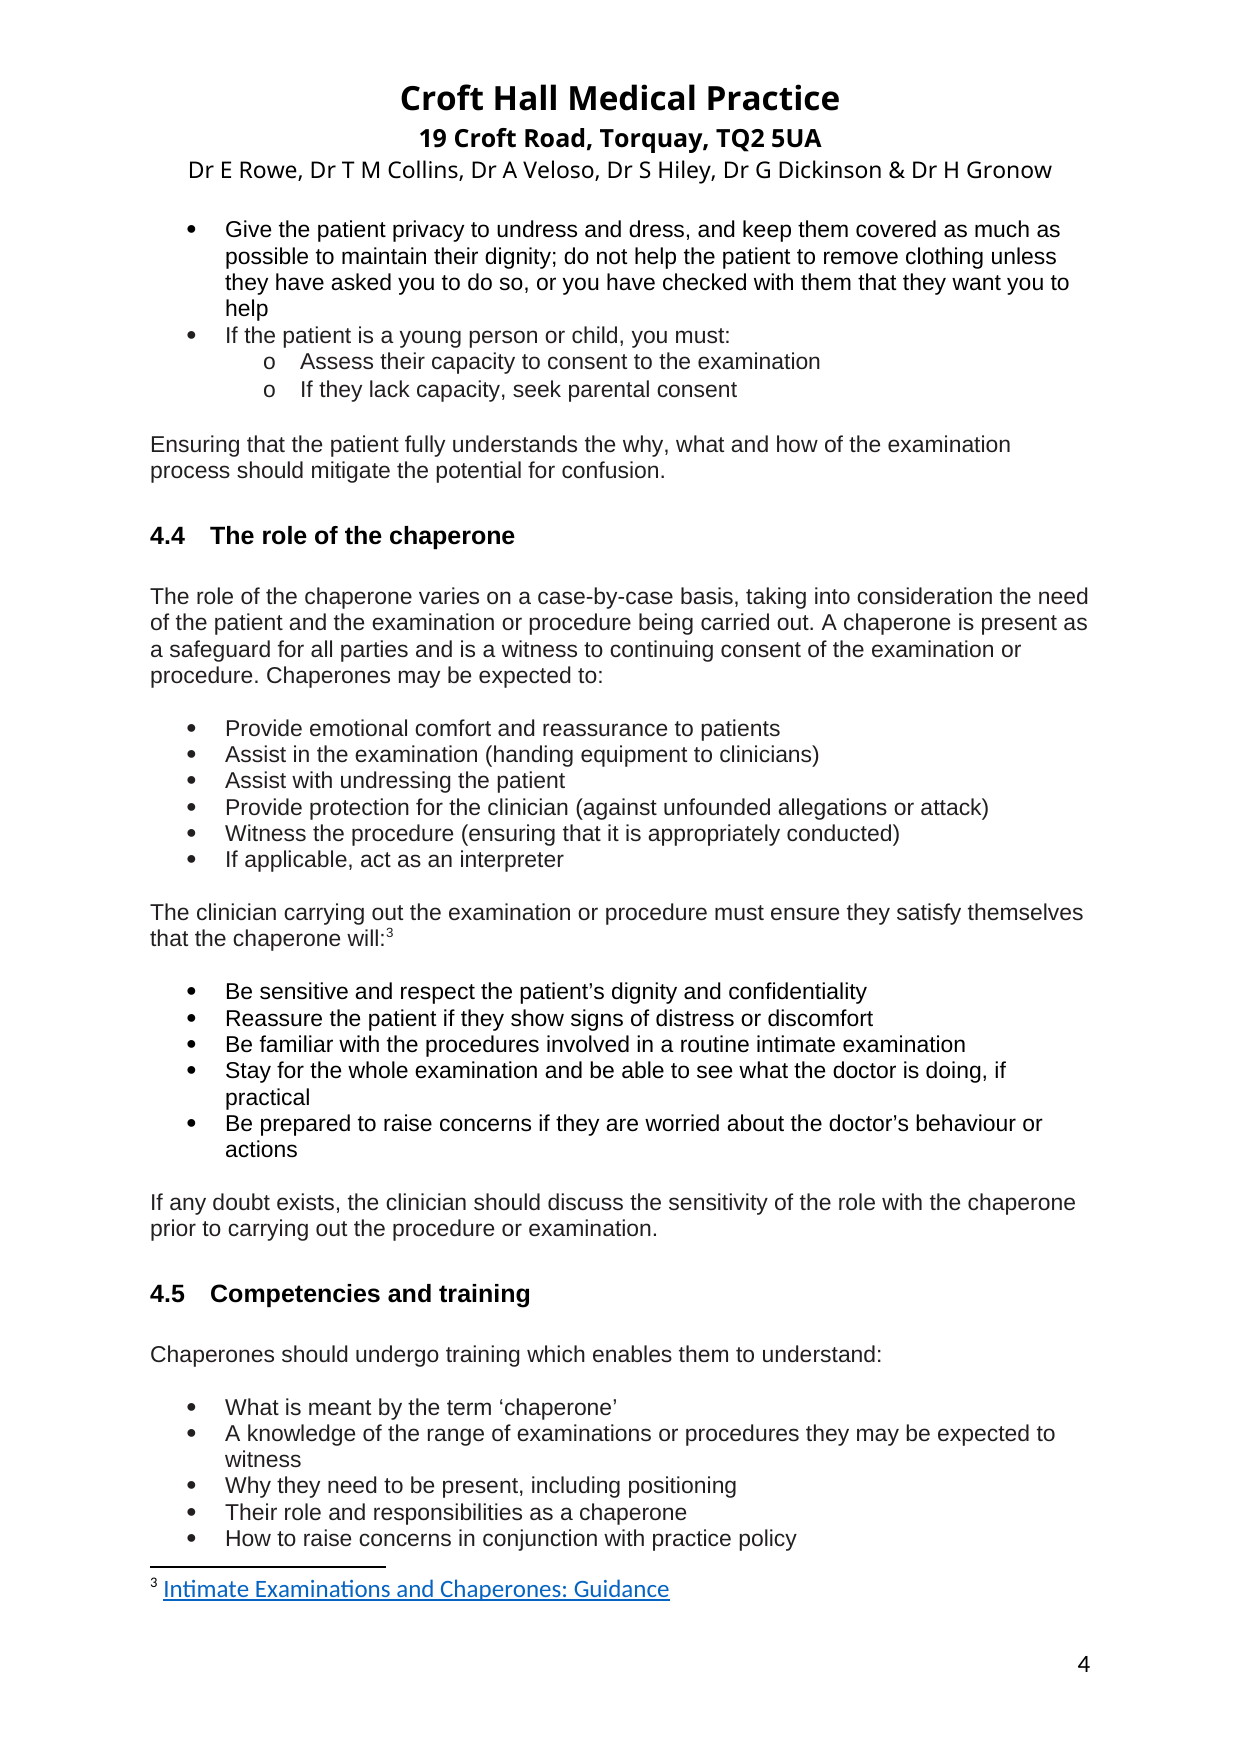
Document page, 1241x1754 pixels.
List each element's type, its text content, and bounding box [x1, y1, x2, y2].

list Be familiar with the procedures involved in a routine intimate examination [187, 1031, 1090, 1057]
subtitle The role of the chaperone [150, 521, 1090, 550]
text Chaperones should undergo training which enables them to understand: [150, 1341, 1090, 1367]
list How to raise concerns in conjunction with practice policy [187, 1525, 1090, 1552]
list Their role and responsibilities as a chaperone [187, 1499, 1090, 1525]
text The role of the chaperone varies on a case-by-case basis, taking into consideration the need of the patient and the examination or procedure being carried out. A chaperone is present as a safeguard for all parties and is a witness to continuing consent of the examination or procedure. Chaperones may be expected to: [150, 583, 1090, 688]
list Assist with undressing the patient [187, 767, 1090, 794]
list Why they need to be present, including positioning [187, 1472, 1090, 1499]
list Reassure the patient if they show signs of distress or discomfort [187, 1004, 1090, 1031]
list Stay for the whole examination and be able to see what the doctor is doing, if practical [187, 1057, 1090, 1110]
list Be sensitive and respect the patient’s dignity and confidentiality [187, 978, 1090, 1004]
list Assess their capacity to consent to the examination [262, 348, 1090, 376]
text If any doubt exists, the clinician should discuss the sensitivity of the role with the chaperone prior to carrying out the procedure or examination. [150, 1189, 1090, 1242]
list If the patient is a young person or child, you must: [187, 322, 1090, 348]
list If they lack capacity, seek parental consent [262, 376, 1090, 405]
list Assist in the examination (handing equipment to clinicians) [187, 741, 1090, 767]
list If applicable, act as an interpreter [187, 846, 1090, 873]
list Give the patient privacy to undress and dress, and keep them covered as much as possible to maintain their dignity; do not help the patient to remove clothing unless they have asked you to do so, or you have checked with them that they want you to help [187, 216, 1090, 322]
list What is meant by the term ‘chaperone’ [187, 1393, 1090, 1420]
list Provide emotional comfort and reassurance to patients [187, 714, 1090, 741]
list Be prepared to raise concerns if they are worried about the doctor’s behaviour or actions [187, 1110, 1090, 1163]
list Provide protection for the clinician (against unfounded allegations or attack) [187, 794, 1090, 820]
text The clinician carrying out the examination or procedure must ensure they satisfy themselves that the chaperone will: [150, 899, 1090, 952]
text Ensuring that the patient fully understands the why, what and how of the examination process should mitigate the potential for confusion. [150, 431, 1090, 484]
subtitle Competencies and training [150, 1279, 1090, 1308]
list A knowledge of the range of examinations or procedures they may be expected to witness [187, 1420, 1090, 1472]
list Witness the procedure (ensuring that it is appropriately conducted) [187, 820, 1090, 846]
